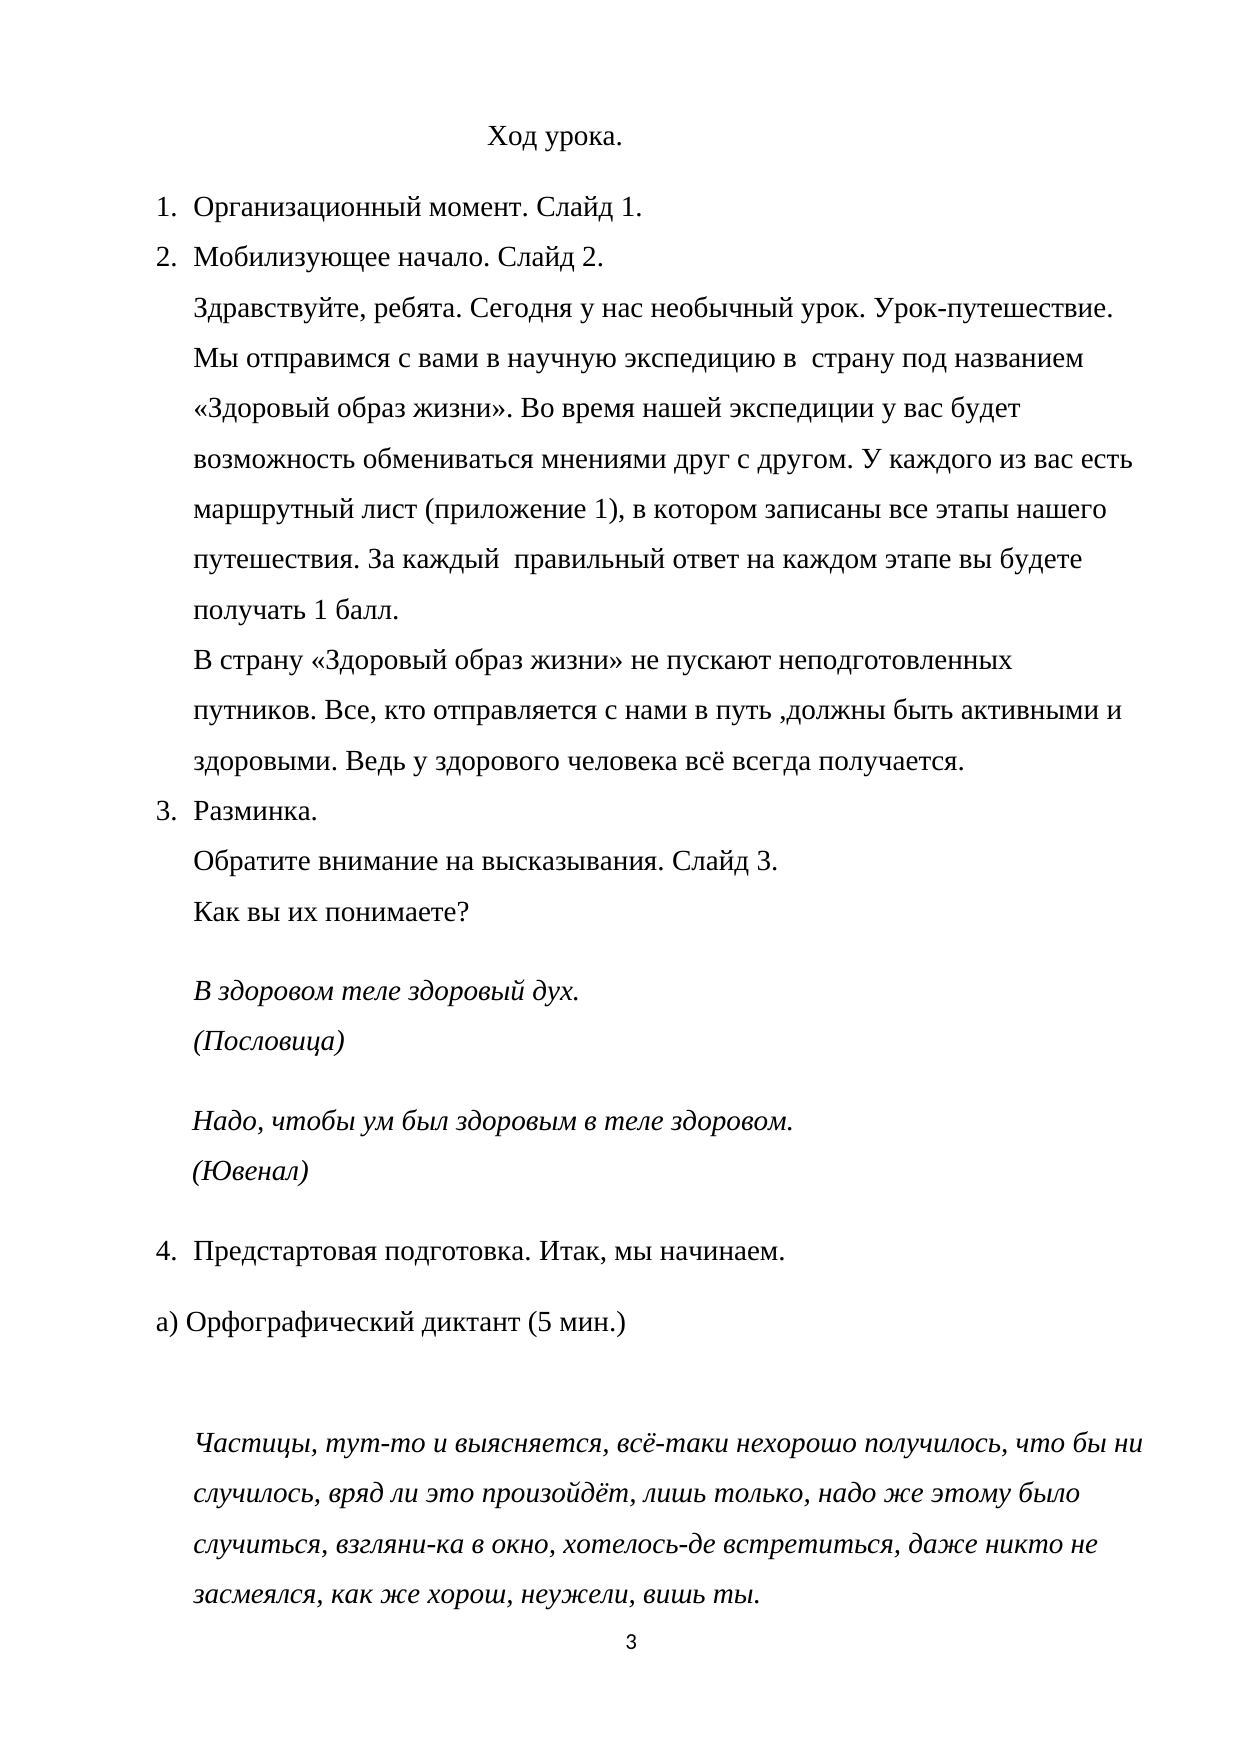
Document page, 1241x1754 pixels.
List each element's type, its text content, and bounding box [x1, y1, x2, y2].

list Здравствуйте, ребята. Сегодня у нас необычный урок. Урок-путешествие. Мы отправимся с вами в научную экспедицию в страну под названием «Здоровый образ жизни». Во время нашей экспедиции у вас будет возможность обмениваться мнениями друг с другом. У каждого из вас есть маршрутный лист (приложение 1), в котором записаны все этапы нашего путешествия. За каждый правильный ответ на каждом этапе вы будете получать 1 балл. [193, 290, 1144, 625]
list Обратите внимание на высказывания. Слайд 3. [193, 843, 1144, 877]
text а) Орфографический диктант (5 мин.) [156, 1304, 1144, 1337]
list Как вы их понимаете? [193, 894, 1144, 927]
list Частицы, тут-то и выясняется, всё-таки нехорошо получилось, что бы ни случилось, вряд ли это произойдёт, лишь только, надо же этому было случиться, взгляни-ка в окно, хотелось-де встретиться, даже никто не засмеялся, как же хорош, неужели, вишь ты. [193, 1425, 1144, 1610]
list Разминка. [156, 793, 1144, 827]
text Ход урока. [413, 118, 1144, 152]
text В здоровом теле здоровый дух. (Пословица) [193, 973, 1144, 1057]
list Мобилизующее начало. Слайд 2. [156, 239, 1144, 273]
text Надо, чтобы ум был здоровым в теле здоровом. (Ювенал) [192, 1103, 1144, 1187]
list В страну «Здоровый образ жизни» не пускают неподготовленных путников. Все, кто отправляется с нами в путь ,должны быть активными и здоровыми. Ведь у здорового человека всё всегда получается. [193, 642, 1144, 776]
list Организационный момент. Слайд 1. [156, 189, 1144, 223]
list Предстартовая подготовка. Итак, мы начинаем. [156, 1233, 1144, 1266]
